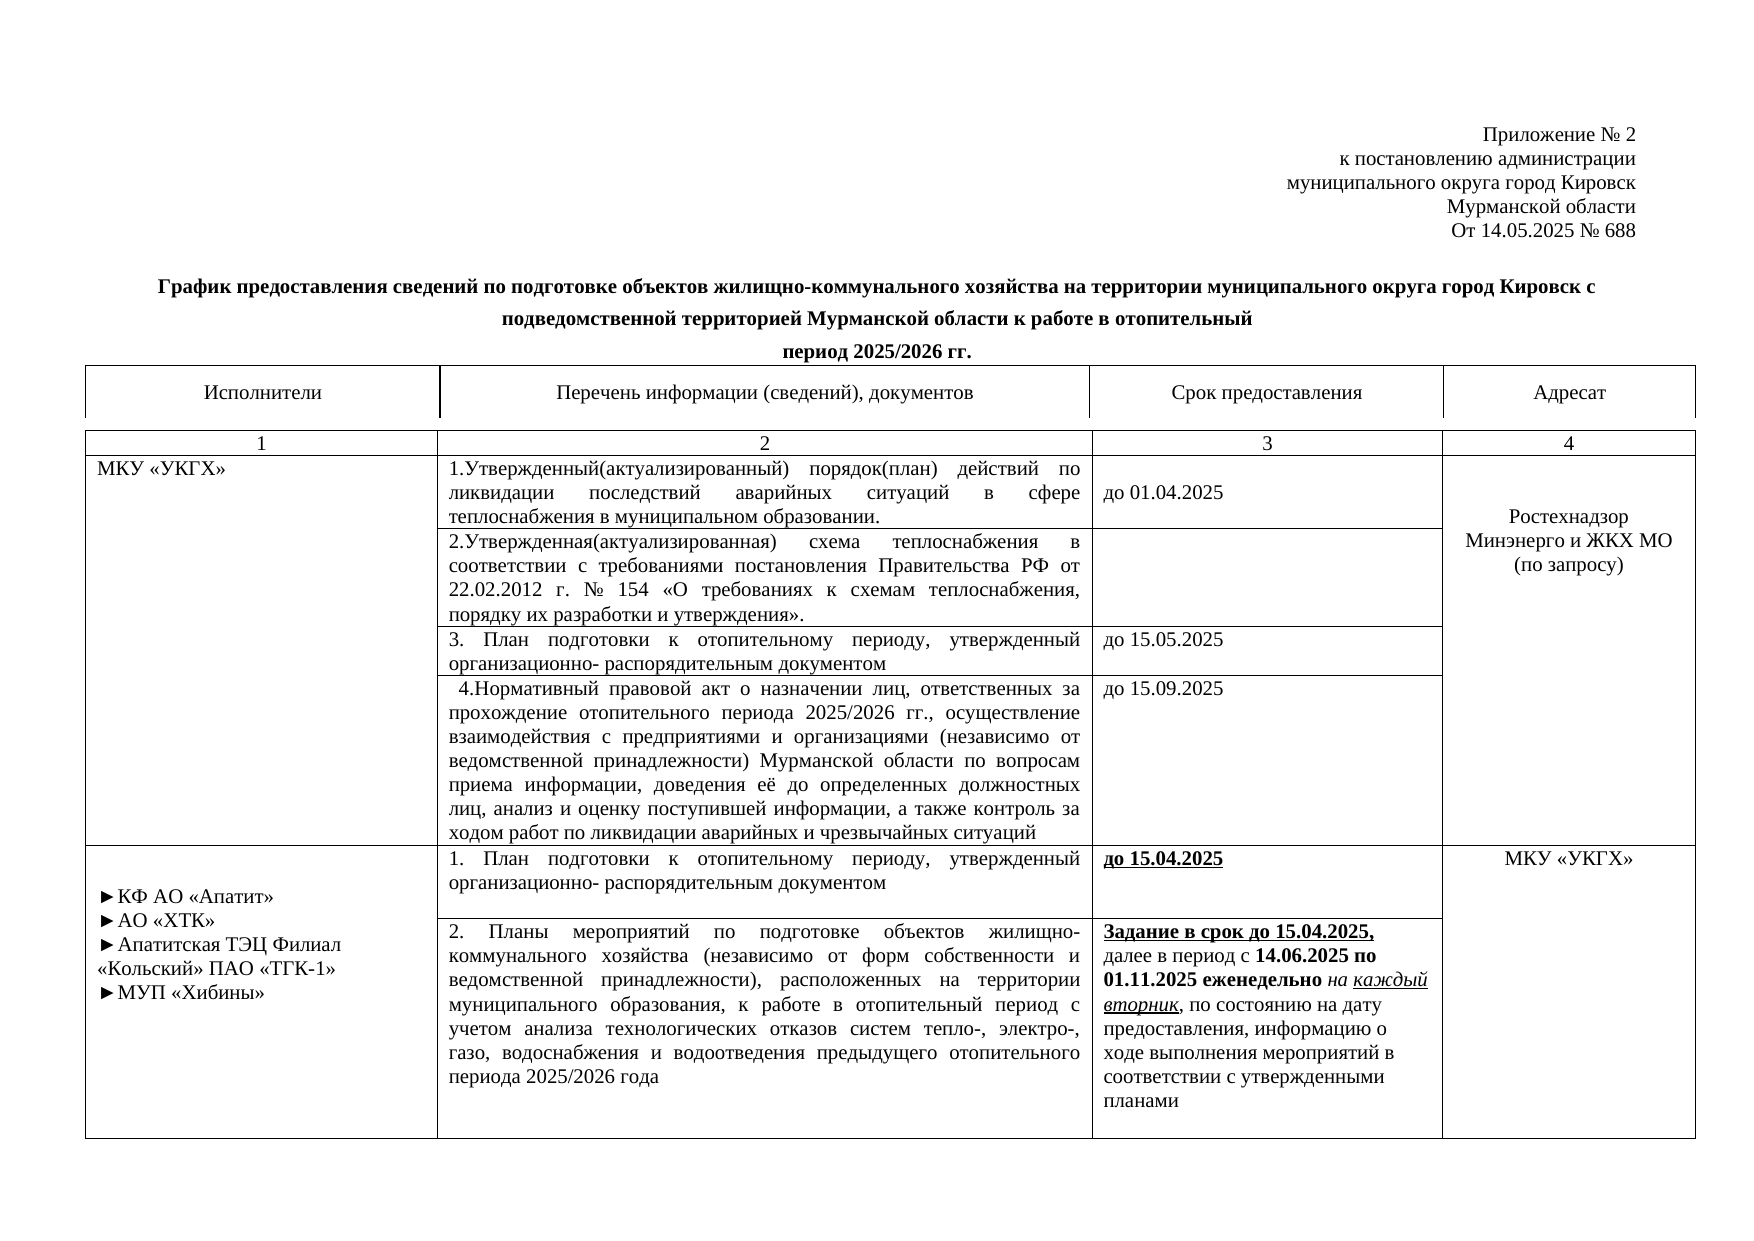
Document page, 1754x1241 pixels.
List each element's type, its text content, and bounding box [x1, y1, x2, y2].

table_header Срок предоставления [1090, 366, 1443, 418]
table_cell 4.Нормативный правовой акт о назначении лиц, ответственных за прохождение отопительного периода 2025/2026 гг., осуществление взаимодействия с предприятиями и организациями (независимо от ведомственной принадлежности) Мурманской области по вопросам приема информации, доведения её до определенных должностных лиц, анализ и оценку поступившей информации, а также контроль за ходом работ по ликвидации аварийных и чрезвычайных ситуаций [438, 676, 1092, 845]
table_cell до 15.05.2025 [1093, 627, 1442, 675]
text График предоставления сведений по подготовке объектов жилищно-коммунального хозяйства на территории муниципального округа город Кировск с подведомственной территорией Мурманской области к работе в отопительный [118, 267, 1636, 332]
table_header 3 [1093, 431, 1442, 455]
table_cell 2.Утвержденная(актуализированная) схема теплоснабжения в соответствии с требованиями постановления Правительства РФ от 22.02.2012 г. № 154 «О требованиях к схемам теплоснабжения, порядку их разработки и утверждения». [438, 529, 1092, 626]
text период 2025/2026 гг. [118, 332, 1636, 365]
table_cell МКУ «УКГХ» [86, 456, 437, 845]
table_cell до 01.04.2025 [1093, 456, 1442, 528]
table_cell 1. План подготовки к отопительному периоду, утвержденный организационно- распорядительным документом [438, 846, 1092, 918]
table_cell МКУ «УКГХ» [1443, 846, 1695, 1138]
table_cell 1.Утвержденный(актуализированный) порядок(план) действий по ликвидации последствий аварийных ситуаций в сфере теплоснабжения в муниципальном образовании. [438, 456, 1092, 528]
table_cell 2. Планы мероприятий по подготовке объектов жилищно-коммунального хозяйства (независимо от форм собственности и ведомственной принадлежности), расположенных на территории муниципального образования, к работе в отопительный период с учетом анализа технологических отказов систем тепло-, электро-, газо, водоснабжения и водоотведения предыдущего отопительного периода 2025/2026 года [438, 919, 1092, 1138]
text От 14.05.2025 № 688 [118, 218, 1636, 242]
table_header 1 [86, 431, 437, 455]
table_header Перечень информации (сведений), документов [441, 366, 1089, 418]
table_cell 3. План подготовки к отопительному периоду, утвержденный организационно- распорядительным документом [438, 627, 1092, 675]
text муниципального округа город Кировск [118, 170, 1636, 194]
table_header Исполнители [86, 366, 439, 418]
table_header 4 [1443, 431, 1695, 455]
table_cell Ростехнадзор Минэнерго и ЖКХ МО (по запросу) [1443, 456, 1695, 845]
text Мурманской области [118, 194, 1636, 218]
table_cell до 15.09.2025 [1093, 676, 1442, 845]
text Приложение № 2 [118, 122, 1636, 146]
text к постановлению администрации [118, 146, 1636, 170]
table_cell ►КФ АО «Апатит» ►АО «ХТК» ►Апатитская ТЭЦ Филиал «Кольский» ПАО «ТГК-1» ►МУП «Хибины» [86, 846, 437, 1138]
table_cell Задание в срок до 15.04.2025, далее в период с 14.06.2025 по 01.11.2025 еженедельно на каждый вторник, по состоянию на дату предоставления, информацию о ходе выполнения мероприятий в соответствии с утвержденными планами [1093, 919, 1442, 1138]
table_cell до 15.04.2025 [1093, 846, 1442, 918]
table_header 2 [438, 431, 1092, 455]
table_cell [1093, 529, 1442, 626]
table_header Адресат [1444, 366, 1695, 418]
